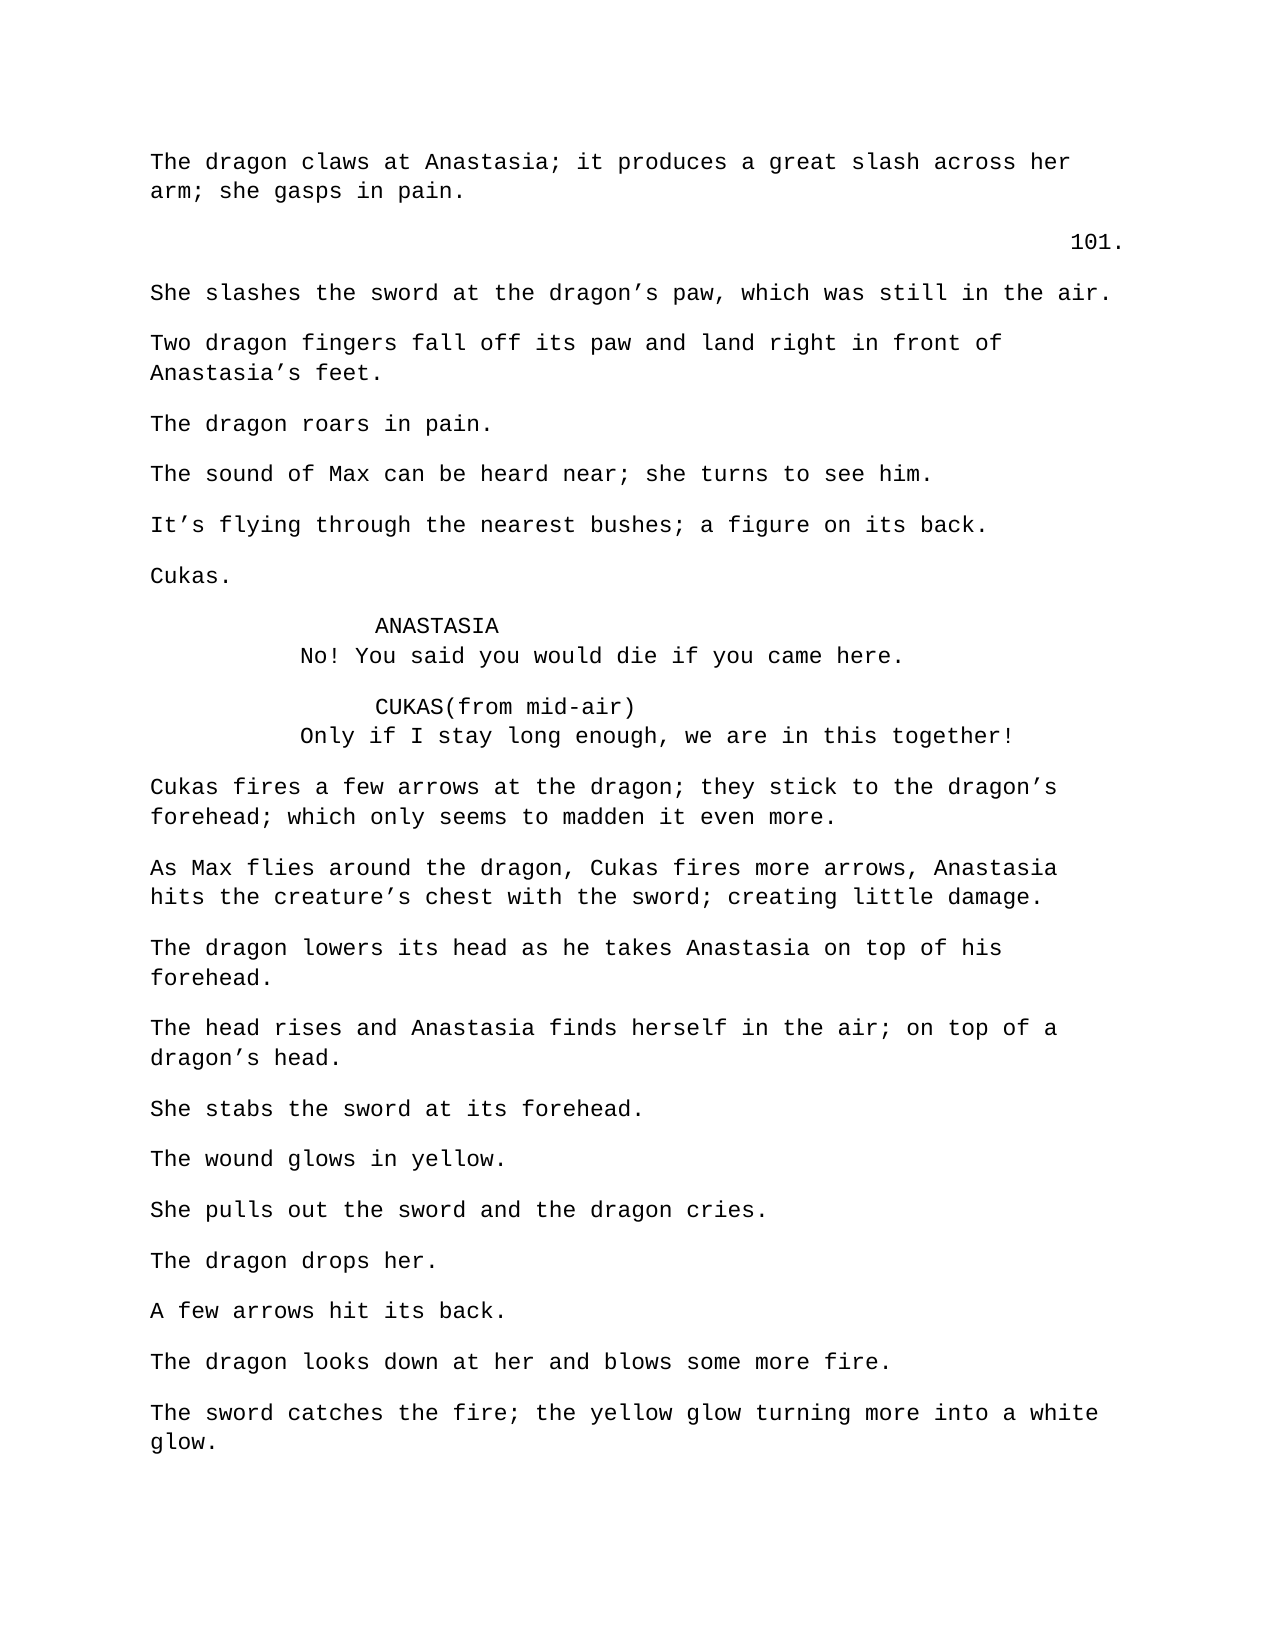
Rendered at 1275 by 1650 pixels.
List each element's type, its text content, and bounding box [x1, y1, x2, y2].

text Cukas fires a few arrows at the dragon; they stick to the dragon’s forehead; which only seems to madden it even more. [150, 775, 1125, 831]
text A few arrows hit its back. [150, 1299, 1125, 1326]
text 101. [150, 230, 1125, 256]
text She slashes the sword at the dragon’s paw, which was still in the air. [150, 281, 1125, 307]
text Cukas. [150, 564, 1125, 590]
text She pulls out the sword and the dragon cries. [150, 1198, 1125, 1224]
text The wound glows in yellow. [150, 1148, 1125, 1174]
text The dragon roars in pain. [150, 412, 1125, 438]
text The dragon lowers its head as he takes Anastasia on top of his forehead. [150, 936, 1125, 992]
text The head rises and Anastasia finds herself in the air; on top of a dragon’s head. [150, 1017, 1125, 1072]
text It’s flying through the nearest bushes; a figure on its back. [150, 513, 1125, 539]
text As Max flies around the dragon, Cukas fires more arrows, Anastasia hits the creature’s chest with the sword; creating little damage. [150, 856, 1125, 912]
text Two dragon fingers fall off its paw and land right in front of Anastasia’s feet. [150, 332, 1125, 387]
text The sword catches the fire; the yellow glow turning more into a white glow. [150, 1401, 1125, 1457]
text The dragon looks down at her and blows some more fire. [150, 1350, 1125, 1376]
text The dragon claws at Anastasia; it produces a great slash across her arm; she gasps in pain. [150, 150, 1125, 206]
text The sound of Max can be heard near; she turns to see him. [150, 463, 1125, 489]
text She stabs the sword at its forehead. [150, 1097, 1125, 1123]
text CUKAS(from mid-air) Only if I stay long enough, we are in this together! [150, 695, 1125, 751]
text ANASTASIA No! You said you would die if you came here. [150, 614, 1125, 670]
text The dragon drops her. [150, 1249, 1125, 1275]
